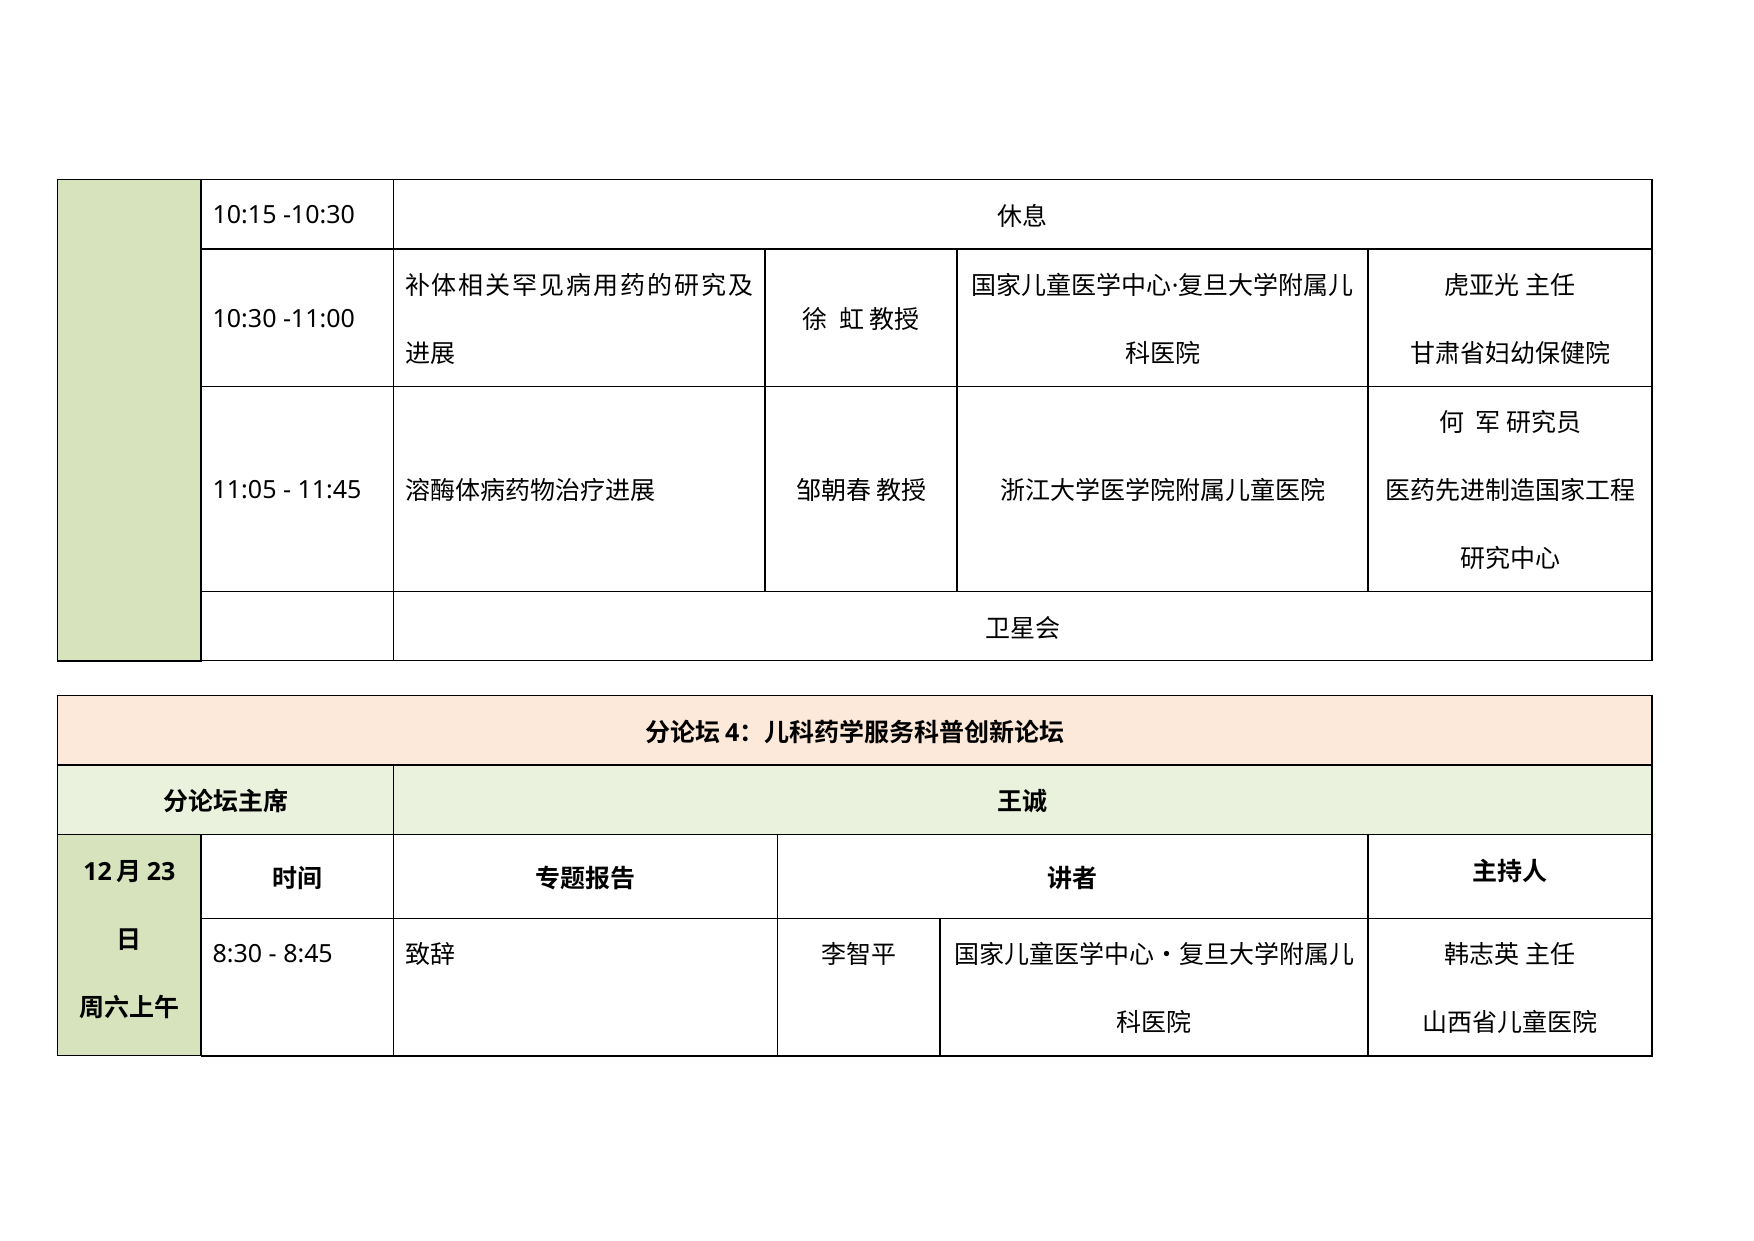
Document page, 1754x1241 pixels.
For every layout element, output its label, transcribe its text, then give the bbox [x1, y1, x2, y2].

table_cell 国家儿童医学中心·复旦大学附属儿科医院 [958, 250, 1367, 386]
table_cell 浙江大学医学院附属儿童医院 [958, 387, 1367, 591]
table_cell 国家儿童医学中心•复旦大学附属儿科医院 [941, 919, 1367, 1055]
table_cell 邹朝春 教授 [766, 387, 956, 591]
table_cell 何 军 研究员 医药先进制造国家工程研究中心 [1369, 387, 1651, 591]
table_cell 分论坛主席 [58, 766, 393, 834]
table_cell 补体相关罕见病用药的研究及进展 [394, 250, 764, 386]
table_cell 时间 [202, 835, 393, 917]
table_cell 11:05 - 11:45 [202, 387, 393, 591]
table_cell 李智平 [778, 919, 939, 1055]
table_cell 休息 [394, 180, 1651, 248]
table_cell 讲者 [778, 835, 1367, 917]
table_cell 卫星会 [394, 592, 1651, 660]
table_cell 徐 虹 教授 [766, 250, 956, 386]
table_cell 致辞 [394, 919, 777, 1055]
table_cell 主持人 [1369, 835, 1651, 917]
table_cell 10:30 -11:00 [202, 250, 393, 386]
table_cell 8:30 - 8:45 [202, 919, 393, 1055]
table_cell 专题报告 [394, 835, 777, 917]
table_cell 王诚 [394, 766, 1651, 834]
table_cell [202, 592, 393, 660]
table_cell 虎亚光 主任 甘肃省妇幼保健院 [1369, 250, 1651, 386]
table_cell 10:15 -10:30 [202, 180, 393, 248]
table_cell 12月23日 周六上午 [58, 835, 200, 1055]
table_cell 韩志英 主任 山西省儿童医院 [1369, 919, 1651, 1055]
table_cell 溶酶体病药物治疗进展 [394, 387, 764, 591]
table_header 分论坛4：儿科药学服务科普创新论坛 [58, 696, 1651, 764]
